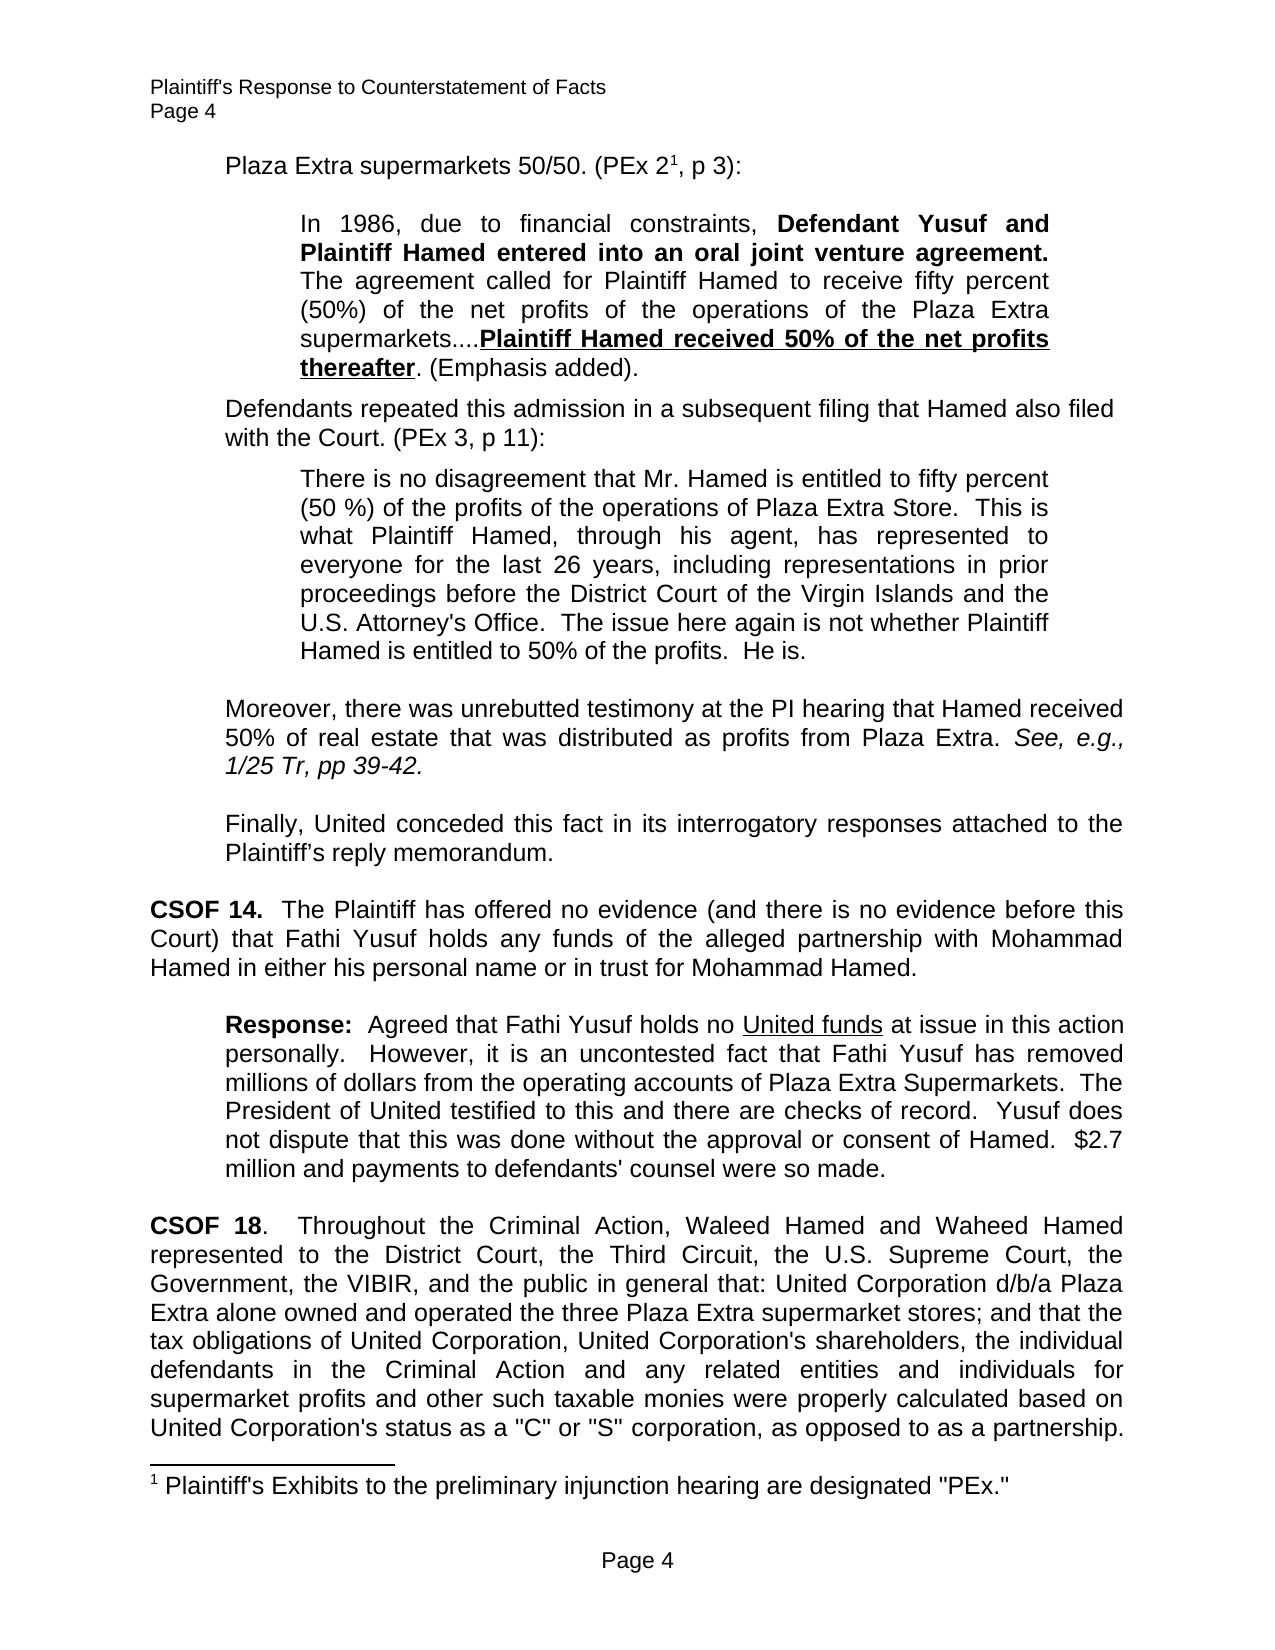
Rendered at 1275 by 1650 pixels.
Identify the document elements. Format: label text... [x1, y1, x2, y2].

text CSOF 14. The Plaintiff has offered no evidence (and there is no evidence before this Court) that Fathi Yusuf holds any funds of the alleged partnership with Mohammad Hamed in either his personal name or in trust for Mohammad Hamed. [150, 895, 1125, 981]
text Finally, United conceded this fact in its interrogatory responses attached to the Plaintiff’s reply memorandum. [225, 809, 1125, 866]
list Defendants repeated this admission in a subsequent filing that Hamed also filed with the Court. (PEx 3, p 11): [225, 394, 1116, 451]
text There is no disagreement that Mr. Hamed is entitled to fifty percent (50 %) of the profits of the operations of Plaza Extra Store. This is what Plaintiff Hamed, through his agent, has represented to everyone for the last 26 years, including representations in prior proceedings before the District Court of the Virgin Islands and the U.S. Attorney's Office. The issue here again is not whether Plaintiff Hamed is entitled to 50% of the profits. He is. [300, 464, 1050, 665]
text Moreover, there was unrebutted testimony at the PI hearing that Hamed received 50% of real estate that was distributed as profits from Plaza Extra. See, e.g., 1/25 Tr, pp 39-42. [225, 694, 1125, 780]
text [225, 151, 1109, 180]
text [150, 1211, 1125, 1441]
text Response: Agreed that Fathi Yusuf holds no United funds at issue in this action personally. However, it is an uncontested fact that Fathi Yusuf has removed millions of dollars from the operating accounts of Plaza Extra Supermarkets. The President of United testified to this and there are checks of record. Yusuf does not dispute that this was done without the approval or consent of Hamed. $2.7 million and payments to defendants' counsel were so made. [225, 1010, 1125, 1183]
text In 1986, due to financial constraints, Defendant Yusuf and Plaintiff Hamed entered into an oral joint venture agreement. The agreement called for Plaintiff Hamed to receive fifty percent (50%) of the net profits of the operations of the Plaza Extra supermarkets....Plaintiff Hamed received 50% of the net profits thereafter. (Emphasis added). [300, 209, 1050, 381]
